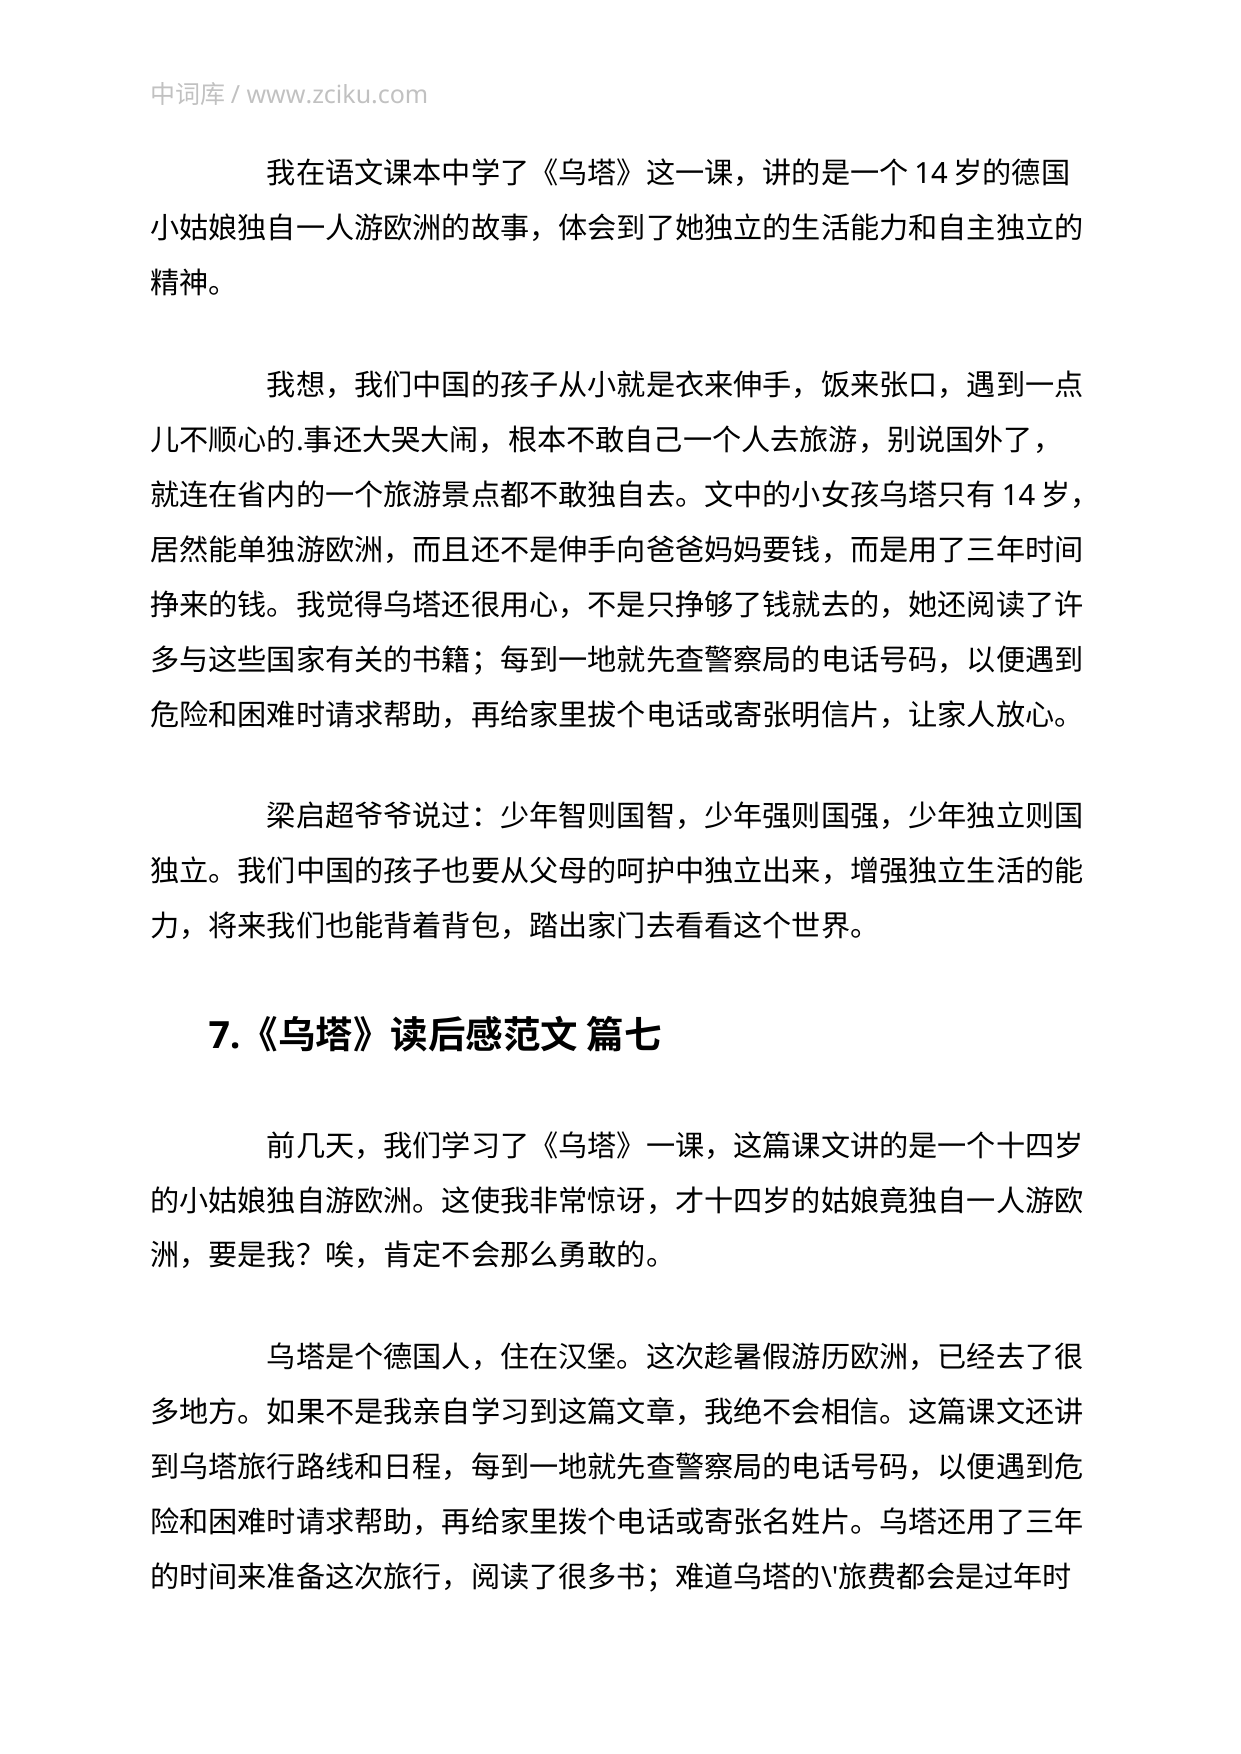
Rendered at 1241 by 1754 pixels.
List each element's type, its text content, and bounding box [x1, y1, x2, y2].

text 梁启超爷爷说过：少年智则国智，少年强则国强，少年独立则国独立。我们中国的孩子也要从父母的呵护中独立出来，增强独立生活的能力，将来我们也能背着背包，踏出家门去看看这个世界。 [150, 793, 1090, 945]
text 我在语文课本中学了《乌塔》这一课，讲的是一个14岁的德国小姑娘独自一人游欧洲的故事，体会到了她独立的生活能力和自主独立的精神。 [150, 150, 1090, 302]
text 我想，我们中国的孩子从小就是衣来伸手，饭来张口，遇到一点儿不顺心的.事还大哭大闹，根本不敢自己一个人去旅游，别说国外了，就连在省内的一个旅游景点都不敢独自去。文中的小女孩乌塔只有14岁，居然能单独游欧洲，而且还不是伸手向爸爸妈妈要钱，而是用了三年时间挣来的钱。我觉得乌塔还很用心，不是只挣够了钱就去的，她还阅读了许多与这些国家有关的书籍；每到一地就先查警察局的电话号码，以便遇到危险和困难时请求帮助，再给家里拔个电话或寄张明信片，让家人放心。 [150, 362, 1090, 733]
text 7.《乌塔》读后感范文 篇七 [150, 1004, 1090, 1059]
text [150, 1334, 1090, 1596]
text 前几天，我们学习了《乌塔》一课，这篇课文讲的是一个十四岁的小姑娘独自游欧洲。这使我非常惊讶，才十四岁的姑娘竟独自一人游欧洲，要是我？唉，肯定不会那么勇敢的。 [150, 1122, 1090, 1274]
